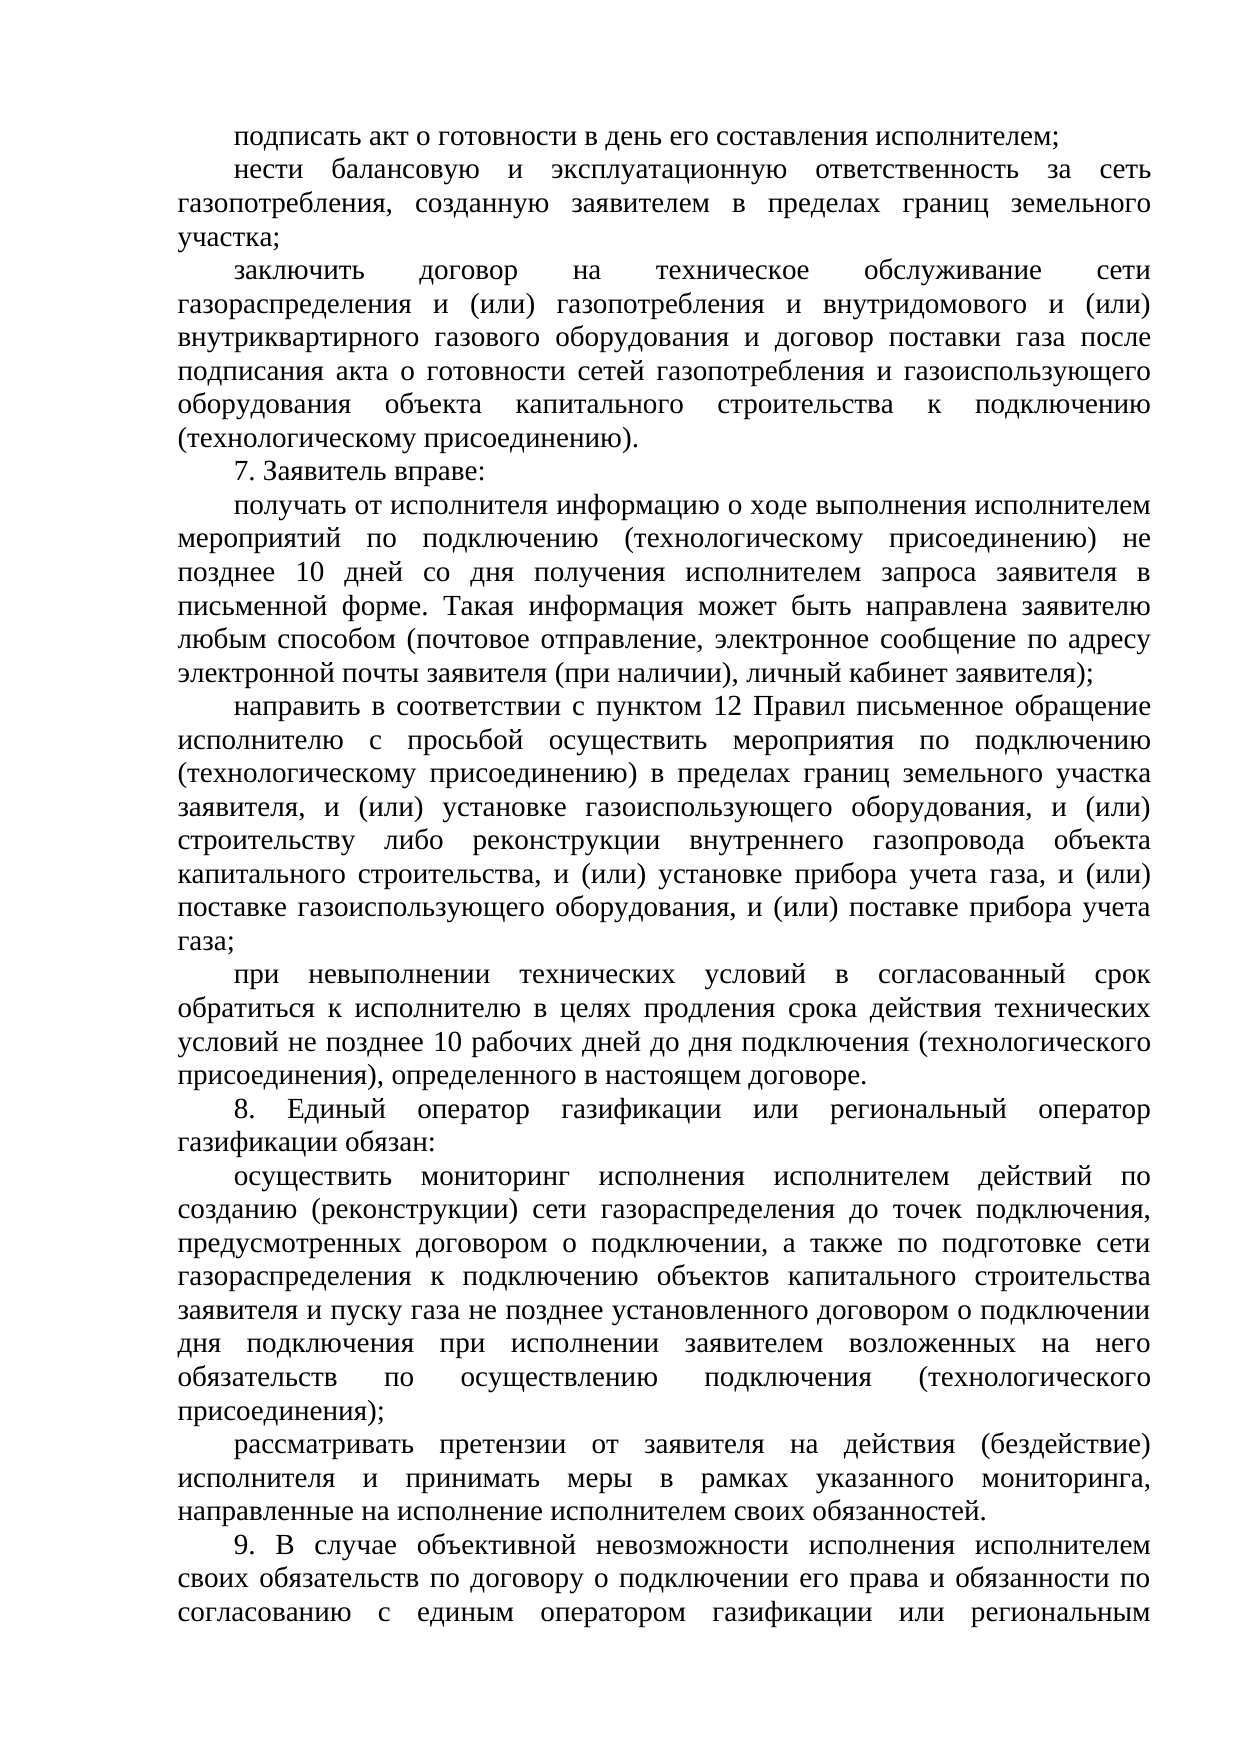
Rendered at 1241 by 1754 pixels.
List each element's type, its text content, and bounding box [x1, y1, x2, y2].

text получать от исполнителя информацию о ходе выполнения исполнителем мероприятий по подключению (технологическому присоединению) не позднее 10 дней со дня получения исполнителем запроса заявителя в письменной форме. Такая информация может быть направлена заявителю любым способом (почтовое отправление, электронное сообщение по адресу электронной почты заявителя (при наличии), личный кабинет заявителя); [177, 487, 1152, 688]
text осуществить мониторинг исполнения исполнителем действий по созданию (реконструкции) сети газораспределения до точек подключения, предусмотренных договором о подключении, а также по подготовке сети газораспределения к подключению объектов капитального строительства заявителя и пуску газа не позднее установленного договором о подключении дня подключения при исполнении заявителем возложенных на него обязательств по осуществлению подключения (технологического присоединения); [177, 1158, 1152, 1426]
text нести балансовую и эксплуатационную ответственность за сеть газопотребления, созданную заявителем в пределах границ земельного участка; [177, 152, 1152, 252]
text 7. Заявитель вправе: [177, 453, 1152, 487]
text при невыполнении технических условий в согласованный срок обратиться к исполнителю в целях продления срока действия технических условий не позднее 10 рабочих дней до дня подключения (технологического присоединения), определенного в настоящем договоре. [177, 957, 1152, 1091]
text подписать акт о готовности в день его составления исполнителем; [177, 118, 1152, 152]
text заключить договор на техническое обслуживание сети газораспределения и (или) газопотребления и внутридомового и (или) внутриквартирного газового оборудования и договор поставки газа после подписания акта о готовности сетей газопотребления и газоиспользующего оборудования объекта капитального строительства к подключению (технологическому присоединению). [177, 252, 1152, 453]
text 8. Единый оператор газификации или региональный оператор газификации обязан: [177, 1091, 1152, 1158]
text направить в соответствии с пунктом 12 Правил письменное обращение исполнителю с просьбой осуществить мероприятия по подключению (технологическому присоединению) в пределах границ земельного участка заявителя, и (или) установке газоиспользующего оборудования, и (или) строительству либо реконструкции внутреннего газопровода объекта капитального строительства, и (или) установке прибора учета газа, и (или) поставке газоиспользующего оборудования, и (или) поставке прибора учета газа; [177, 688, 1152, 957]
text рассматривать претензии от заявителя на действия (бездействие) исполнителя и принимать меры в рамках указанного мониторинга, направленные на исполнение исполнителем своих обязанностей. [177, 1426, 1152, 1527]
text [177, 1527, 1152, 1627]
